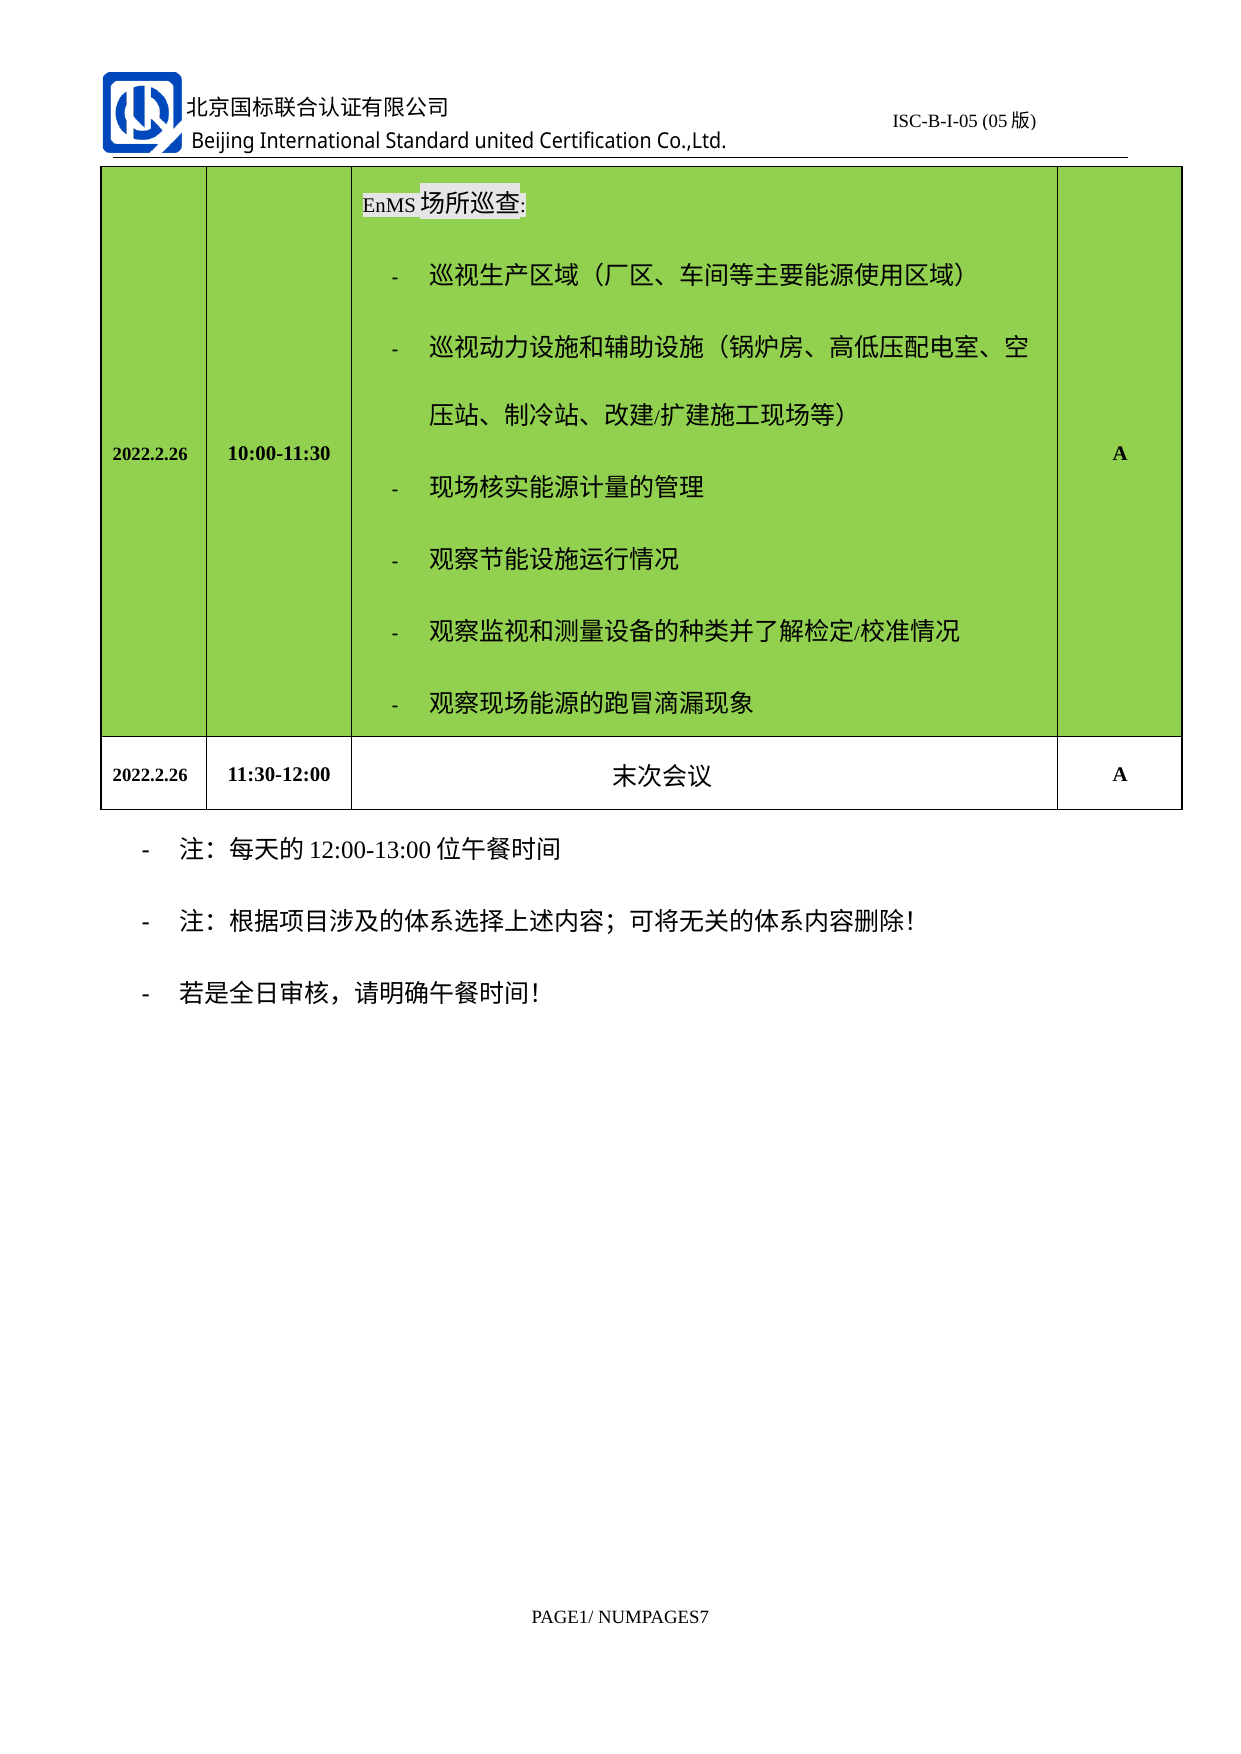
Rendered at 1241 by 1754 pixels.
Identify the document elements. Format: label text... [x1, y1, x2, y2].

table_cell 11:30-12:00 [207, 737, 351, 809]
table_cell 10:00-11:30 [207, 167, 351, 736]
table_cell A [1058, 737, 1181, 809]
list 若是全日审核，请明确午餐时间！ [141, 958, 1128, 1026]
table_cell 末次会议 [352, 737, 1057, 809]
table_cell A [1058, 167, 1181, 736]
table_cell EnMS场所巡查: 巡视生产区域（厂区、车间等主要能源使用区域） 巡视动力设施和辅助设施（锅炉房、高低压配电室、空压站、制冷站、改建/扩建施工现场等） 现场核实能源计量的管理 观察节能设施运行情况 观察监视和测量设备的种类并了解检定/校准情况 观察现场能源的跑冒滴漏现象 [352, 167, 1057, 736]
table_cell 2022.2.26 [102, 167, 206, 736]
list 注：每天的12:00-13:00位午餐时间 [141, 814, 1128, 882]
picture [102, 72, 182, 153]
table_cell 2022.2.26 [102, 737, 206, 809]
list 注：根据项目涉及的体系选择上述内容；可将无关的体系内容删除！ [141, 886, 1128, 954]
